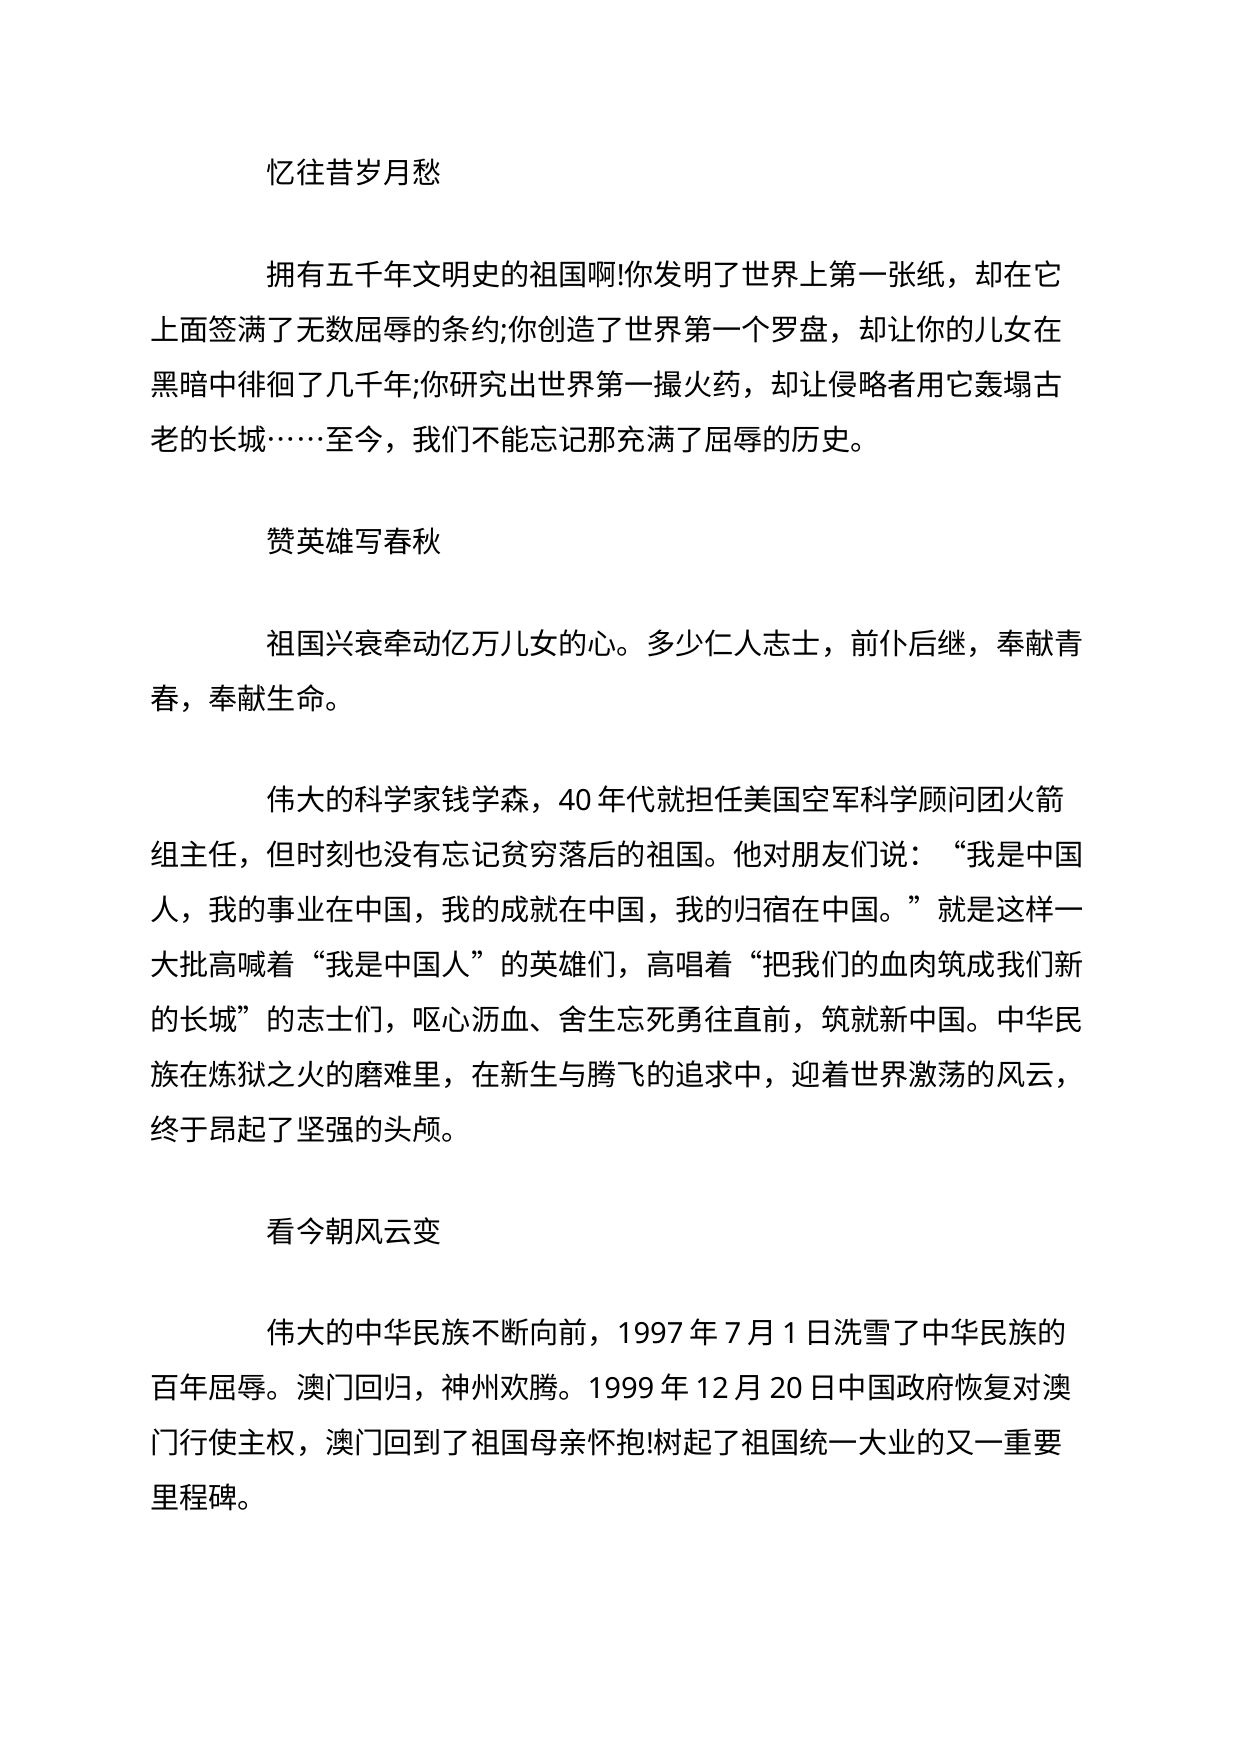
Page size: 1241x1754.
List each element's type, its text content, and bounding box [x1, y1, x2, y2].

text 祖国兴衰牵动亿万儿女的心。多少仁人志士，前仆后继，奉献青春，奉献生命。 [150, 620, 1090, 717]
text 伟大的科学家钱学森，40年代就担任美国空军科学顾问团火箭组主任，但时刻也没有忘记贫穷落后的祖国。他对朋友们说：“我是中国人，我的事业在中国，我的成就在中国，我的归宿在中国。”就是这样一大批高喊着“我是中国人”的英雄们，高唱着“把我们的血肉筑成我们新的长城”的志士们，呕心沥血、舍生忘死勇往直前，筑就新中国。中华民族在炼狱之火的磨难里，在新生与腾飞的追求中，迎着世界激荡的风云，终于昂起了坚强的头颅。 [150, 777, 1090, 1149]
text 忆往昔岁月愁 [150, 150, 1090, 192]
text 拥有五千年文明史的祖国啊!你发明了世界上第一张纸，却在它上面签满了无数屈辱的条约;你创造了世界第一个罗盘，却让你的儿女在黑暗中徘徊了几千年;你研究出世界第一撮火药，却让侵略者用它轰塌古老的长城……至今，我们不能忘记那充满了屈辱的历史。 [150, 252, 1090, 459]
text 伟大的中华民族不断向前，1997年7月1日洗雪了中华民族的百年屈辱。澳门回归，神州欢腾。1999年12月20日中国政府恢复对澳门行使主权，澳门回到了祖国母亲怀抱!树起了祖国统一大业的又一重要里程碑。 [150, 1310, 1090, 1517]
text 看今朝风云变 [150, 1208, 1090, 1251]
text 赞英雄写春秋 [150, 518, 1090, 561]
